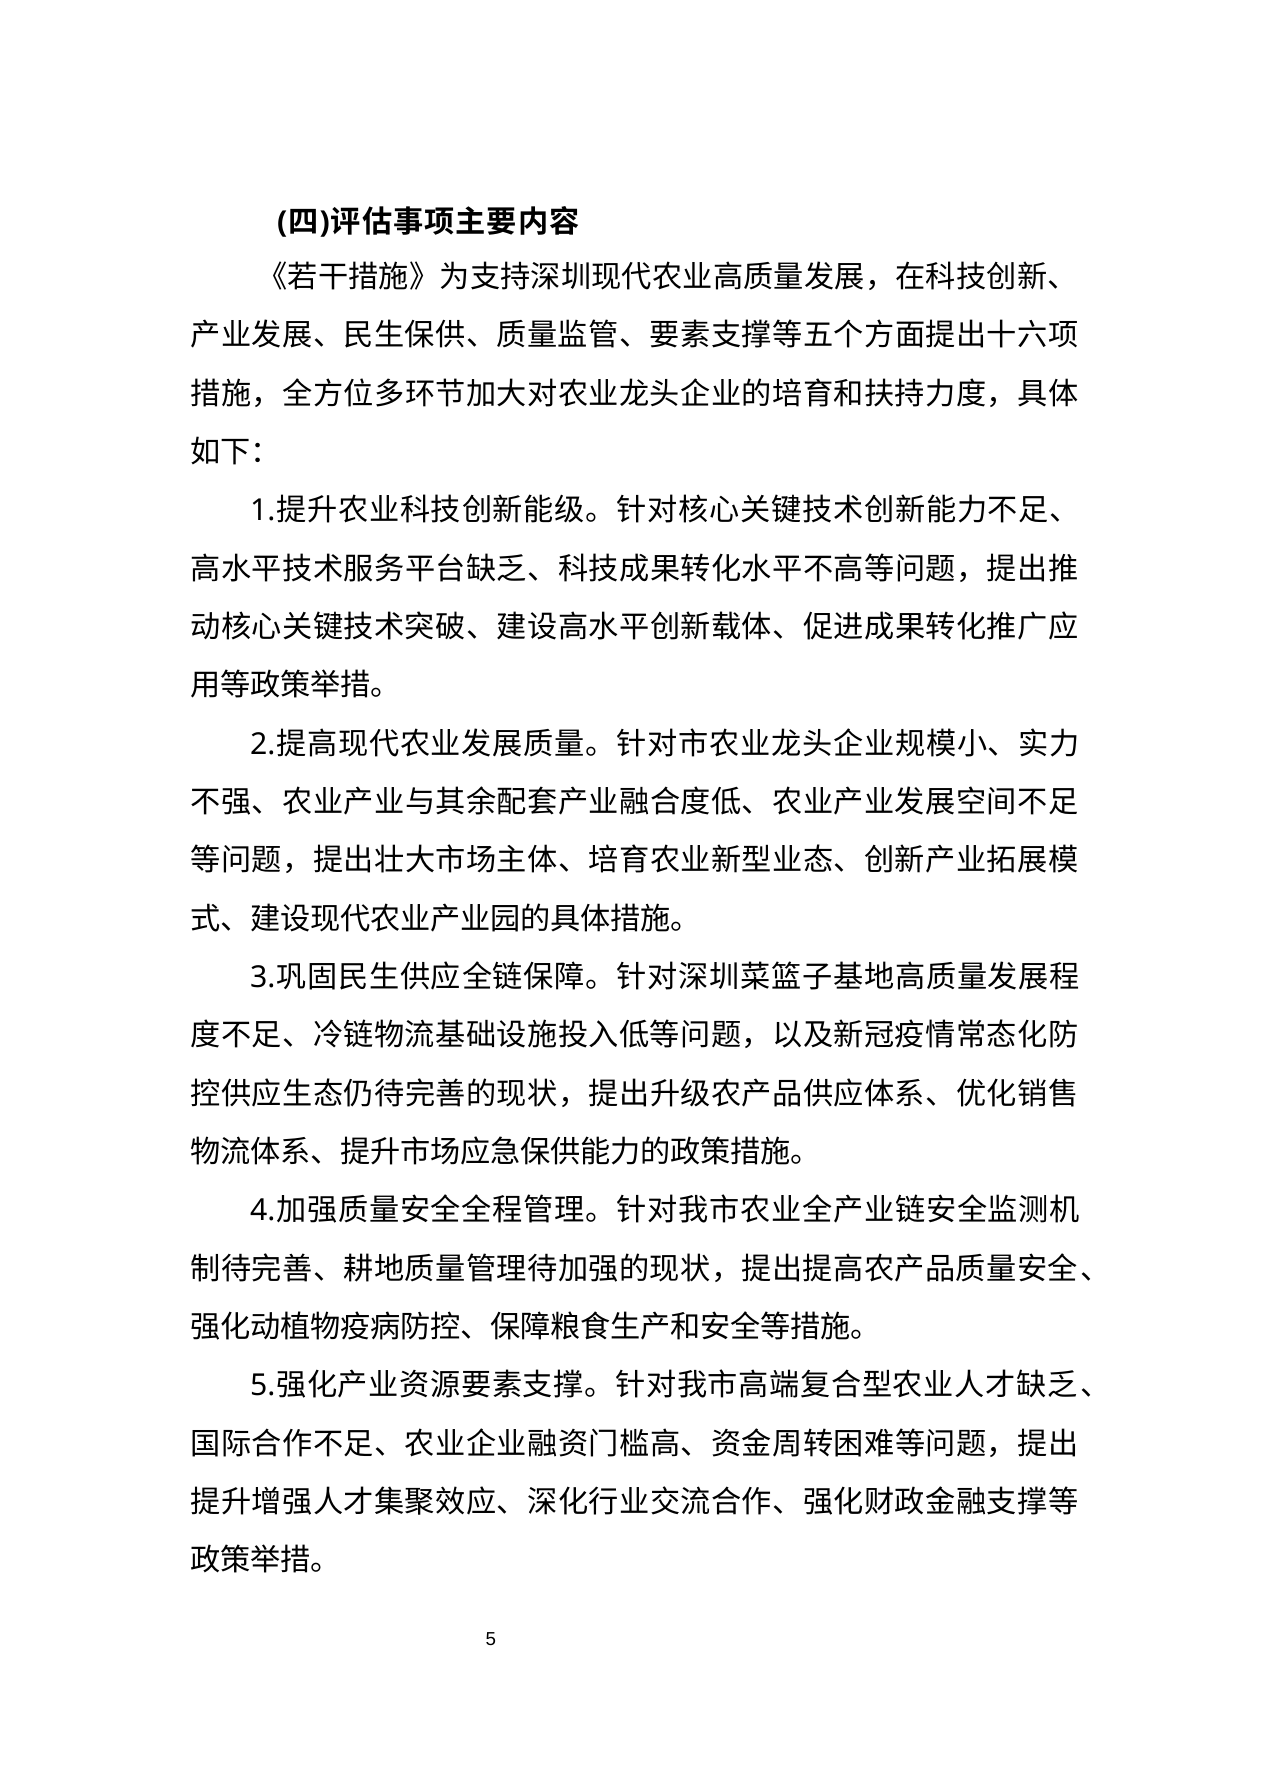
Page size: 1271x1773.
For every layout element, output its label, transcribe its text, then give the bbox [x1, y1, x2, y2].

text (四)评估事项主要内容 [277, 200, 1080, 241]
text 5.强化产业资源要素支撑。针对我市高端复合型农业人才缺乏、国际合作不足、农业企业融资门槛高、资金周转困难等问题，提出提升增强人才集聚效应、深化行业交流合作、强化财政金融支撑等政策举措。 [190, 1349, 1080, 1582]
text 4.加强质量安全全程管理。针对我市农业全产业链安全监测机制待完善、耕地质量管理待加强的现状，提出提高农产品质量安全、强化动植物疫病防控、保障粮食生产和安全等措施。 [190, 1174, 1080, 1349]
text 1.提升农业科技创新能级。针对核心关键技术创新能力不足、高水平技术服务平台缺乏、科技成果转化水平不高等问题，提出推动核心关键技术突破、建设高水平创新载体、促进成果转化推广应用等政策举措。 [190, 474, 1080, 707]
text 2.提高现代农业发展质量。针对市农业龙头企业规模小、实力不强、农业产业与其余配套产业融合度低、农业产业发展空间不足等问题，提出壮大市场主体、培育农业新型业态、创新产业拓展模式、建设现代农业产业园的具体措施。 [190, 707, 1080, 941]
text 《若干措施》为支持深圳现代农业高质量发展，在科技创新、产业发展、民生保供、质量监管、要素支撑等五个方面提出十六项措施，全方位多环节加大对农业龙头企业的培育和扶持力度，具体如下： [190, 241, 1080, 474]
text 3.巩固民生供应全链保障。针对深圳菜篮子基地高质量发展程度不足、冷链物流基础设施投入低等问题，以及新冠疫情常态化防控供应生态仍待完善的现状，提出升级农产品供应体系、优化销售物流体系、提升市场应急保供能力的政策措施。 [190, 941, 1080, 1174]
